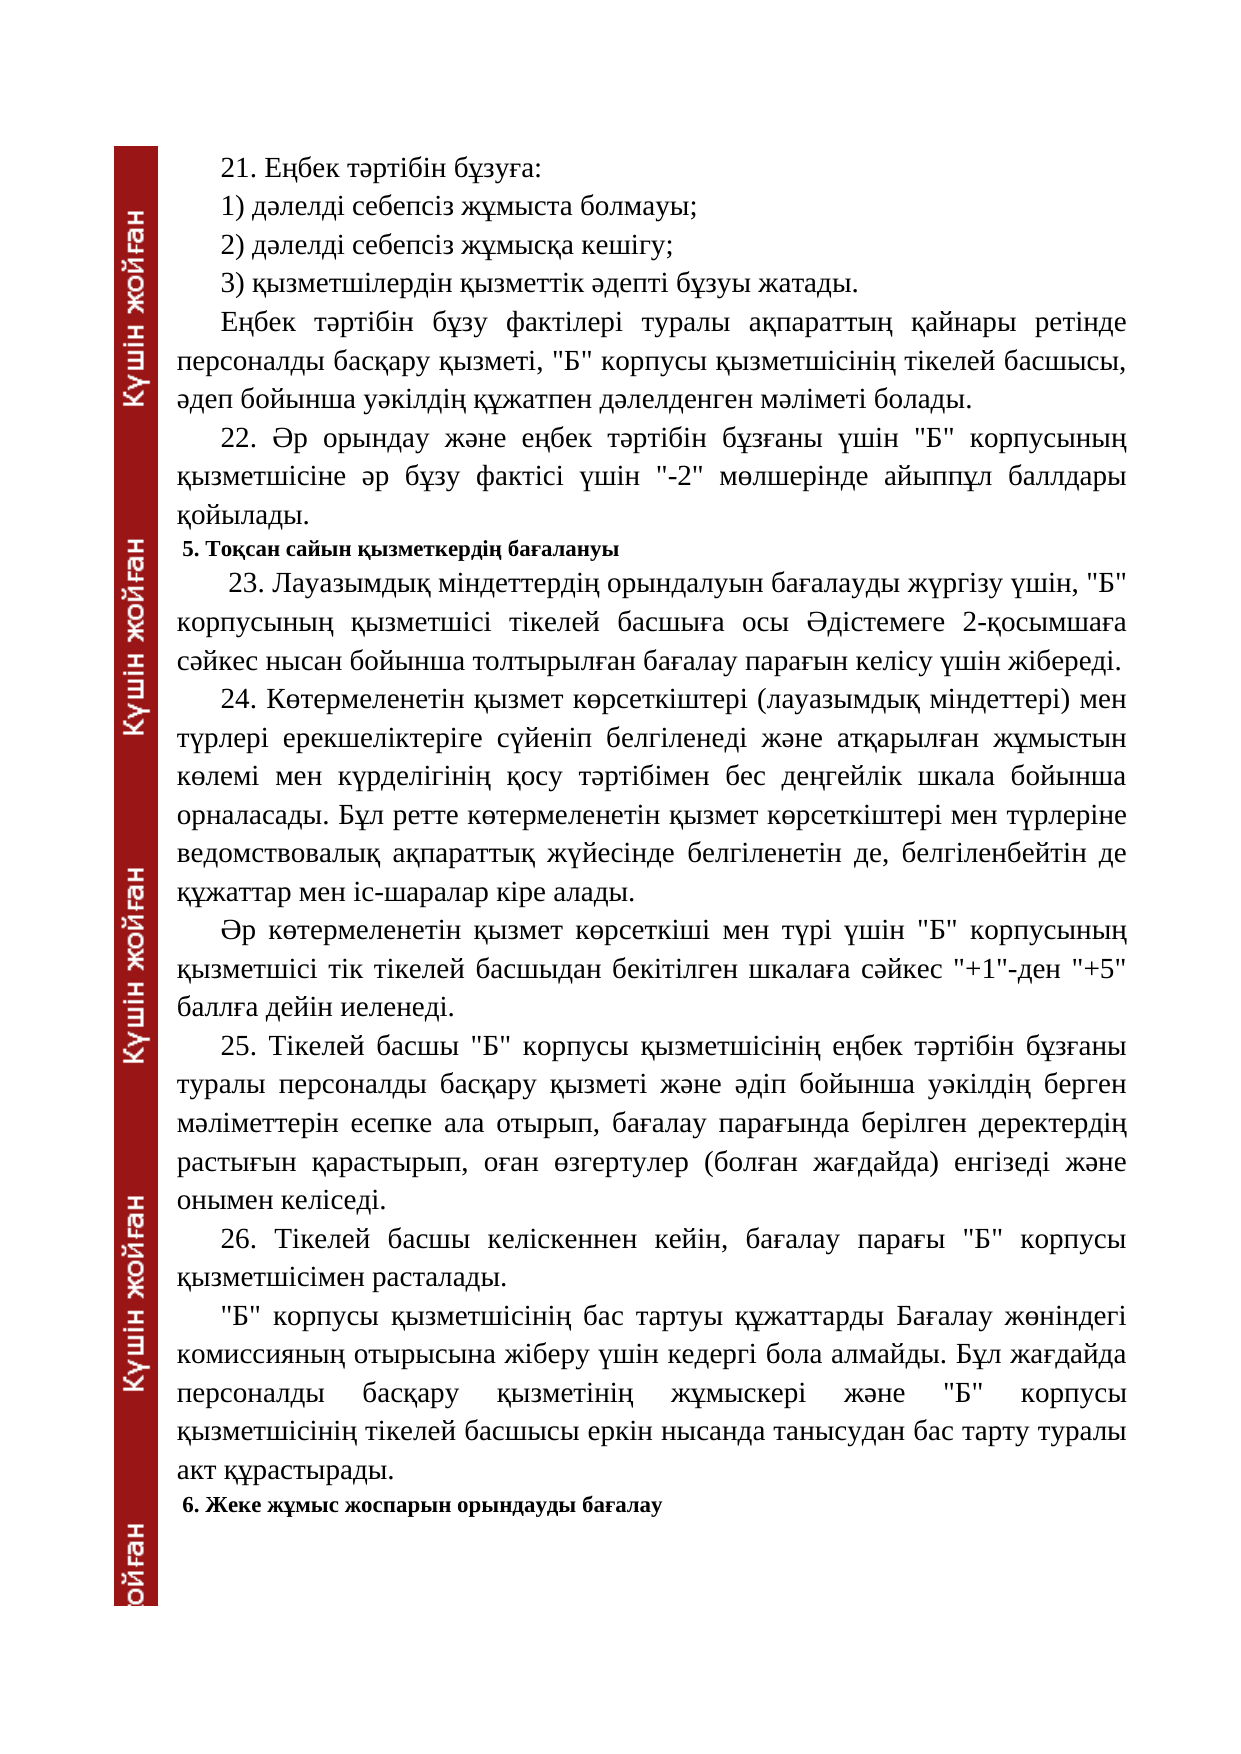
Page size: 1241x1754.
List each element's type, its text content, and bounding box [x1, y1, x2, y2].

picture [114, 146, 158, 150]
picture [114, 1486, 158, 1491]
text 26. Тікелей басшы келіскеннен кейін, бағалау парағы "Б" корпусы қызметшісімен расталады. [112, 1221, 1128, 1293]
picture [114, 1023, 158, 1028]
text 24. Көтермеленетін қызмет көрсеткіштері (лауазымдық міндеттері) мен түрлері ерекшеліктеріге сүйеніп белгіленеді және атқарылған жұмыстын көлемі мен күрделігінің қосу тәртібімен бес деңгейлік шкала бойынша орналасады. Бұл ретте көтермеленетін қызмет көрсеткіштері мен түрлеріне ведомствовалық ақпараттық жүйесінде белгіленетін де, белгіленбейтін де құжаттар мен іс-шаралар кіре алады. [112, 681, 1128, 907]
picture [114, 299, 158, 304]
picture [114, 183, 158, 188]
text 3) қызметшілердін қызметтік әдепті бұзуы жатады. [112, 266, 1128, 299]
text 5. Тоқсан сайын қызметкердің бағалануы [112, 535, 1128, 562]
picture [114, 530, 158, 535]
picture [114, 1517, 158, 1606]
picture [114, 907, 158, 912]
text "Б" корпусы қызметшісінің бас тартуы құжаттарды Бағалау жөніндегі комиссияның отырысына жіберу үшін кедергі бола алмайды. Бұл жағдайда персоналды басқару қызметінің жұмыскері және "Б" корпусы қызметшісінің тікелей басшысы еркін нысанда танысудан бас тарту туралы акт құрастырады. [112, 1298, 1128, 1486]
text 2) дәлелді себепсіз жұмысқа кешігу; [112, 227, 1128, 261]
text Еңбек тәртібін бұзу фактілері туралы ақпараттың қайнары ретінде персоналды басқару қызметі, "Б" корпусы қызметшісінің тікелей басшысы, әдеп бойынша уәкілдің құжатпен дәлелденген мәліметі болады. [112, 304, 1128, 415]
text 25. Тікелей басшы "Б" корпусы қызметшісінің еңбек тәртібін бұзғаны туралы персоналды басқару қызметі және әдіп бойынша уәкілдің берген мәліметтерін есепке ала отырып, бағалау парағында берілген деректердің растығын қарастырып, оған өзгертулер (болған жағдайда) енгізеді және онымен келіседі. [112, 1028, 1128, 1216]
text 6. Жеке жұмыс жоспарын орындауды бағалау [112, 1491, 1128, 1517]
picture [114, 261, 158, 266]
text 23. Лауазымдық міндеттердің орындалуын бағалауды жүргізу үшін, "Б" корпусының қызметшісі тікелей басшыға осы Әдістемеге 2-қосымшаға сәйкес нысан бойынша толтырылған бағалау парағын келісу үшін жібереді. [112, 566, 1128, 676]
picture [114, 676, 158, 681]
picture [114, 415, 158, 420]
text 1) дәлелді себепсіз жұмыста болмауы; [112, 188, 1128, 222]
picture [114, 1216, 158, 1221]
text Әр көтермеленетін қызмет көрсеткіші мен түрі үшін "Б" корпусының қызметшісі тік тікелей басшыдан бекітілген шкалаға сәйкес "+1"-ден "+5" баллға дейін иеленеді. [112, 912, 1128, 1023]
picture [114, 562, 158, 566]
text 21. Еңбек тәртібін бұзуға: [112, 150, 1128, 183]
picture [114, 222, 158, 227]
text 22. Әр орындау және еңбек тәртібін бұзғаны үшін "Б" корпусының қызметшісіне әр бұзу фактісі үшін "-2" мөлшерінде айыппұл баллдары қойылады. [112, 420, 1128, 530]
picture [114, 1293, 158, 1298]
